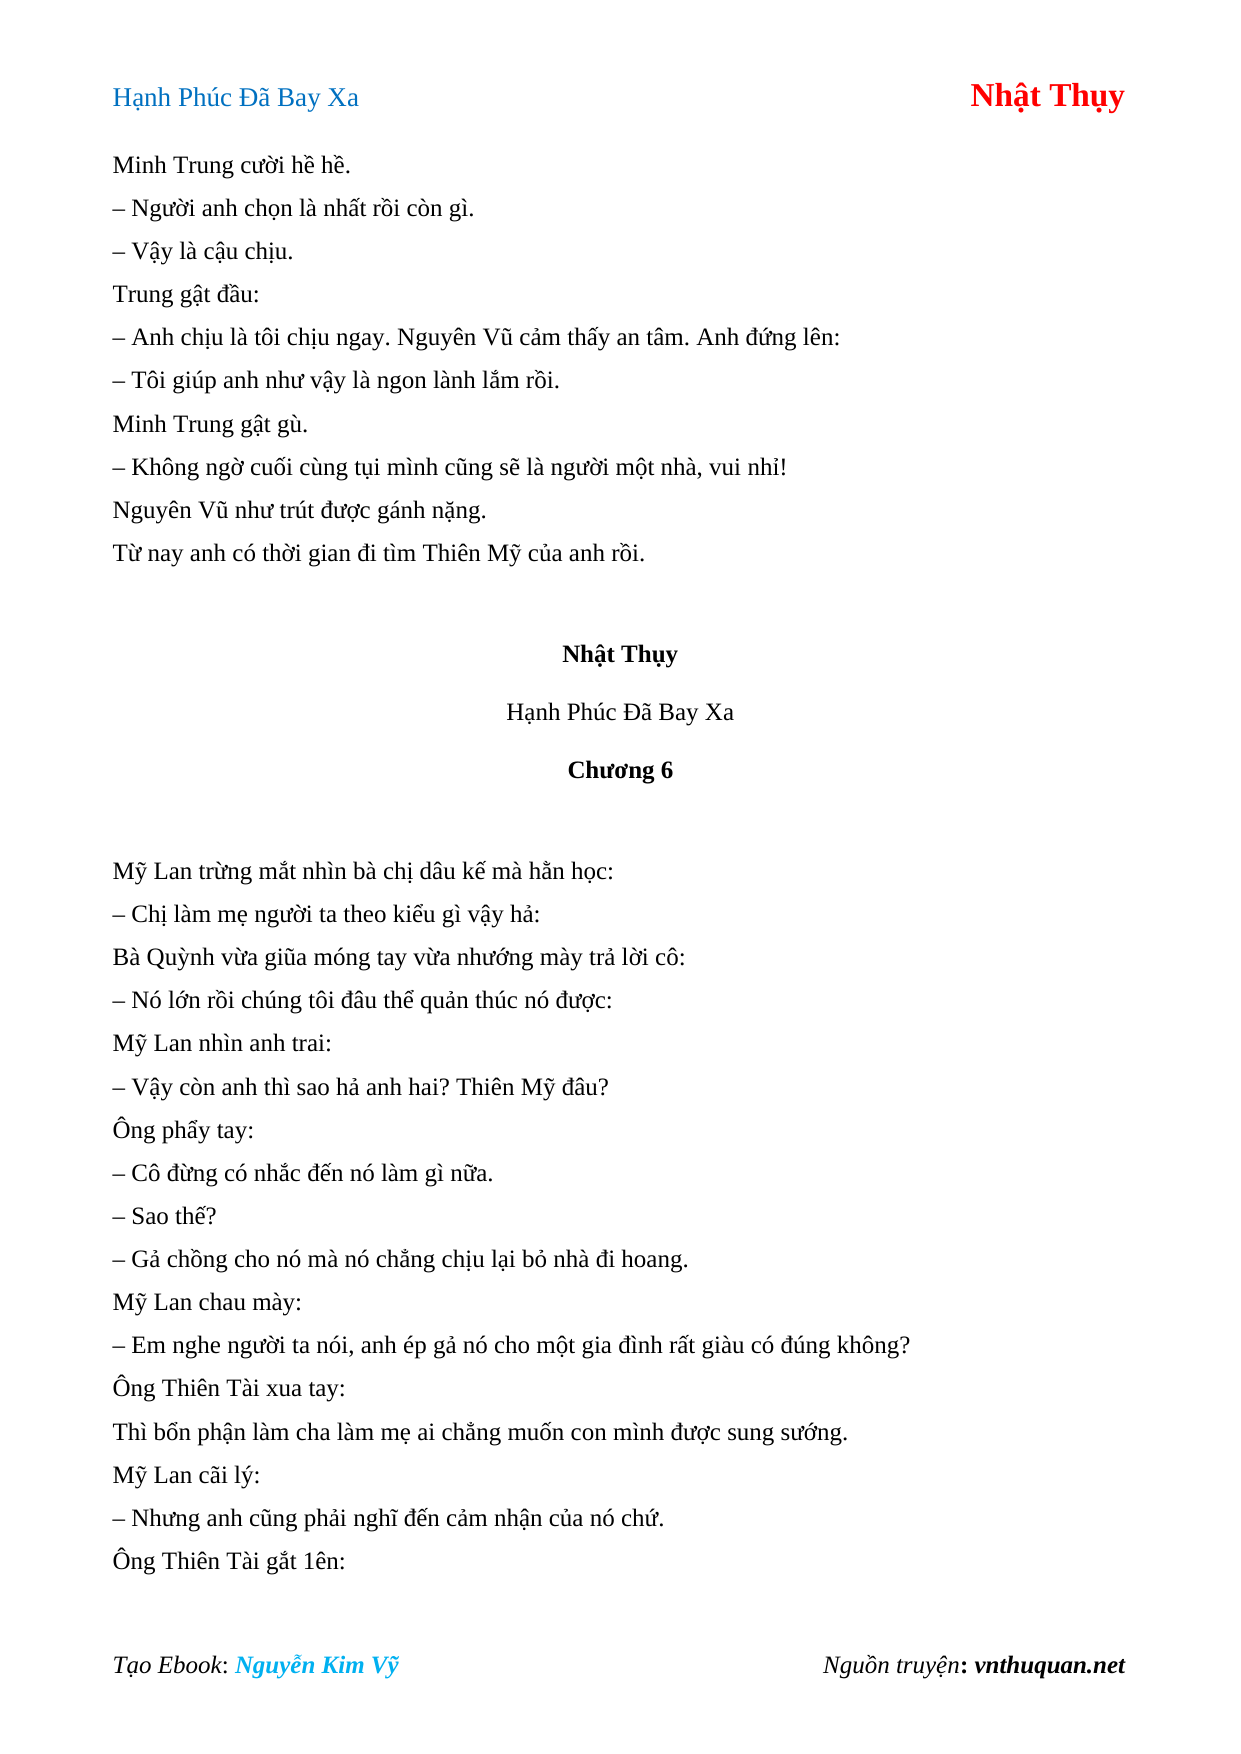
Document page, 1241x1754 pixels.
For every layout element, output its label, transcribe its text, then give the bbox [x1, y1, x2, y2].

text Nhật Thụy [112, 639, 1128, 668]
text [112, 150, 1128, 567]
text Hạnh Phúc Đã Bay Xa [112, 697, 1128, 726]
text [112, 813, 1128, 1575]
text Chương 6 [112, 755, 1128, 784]
